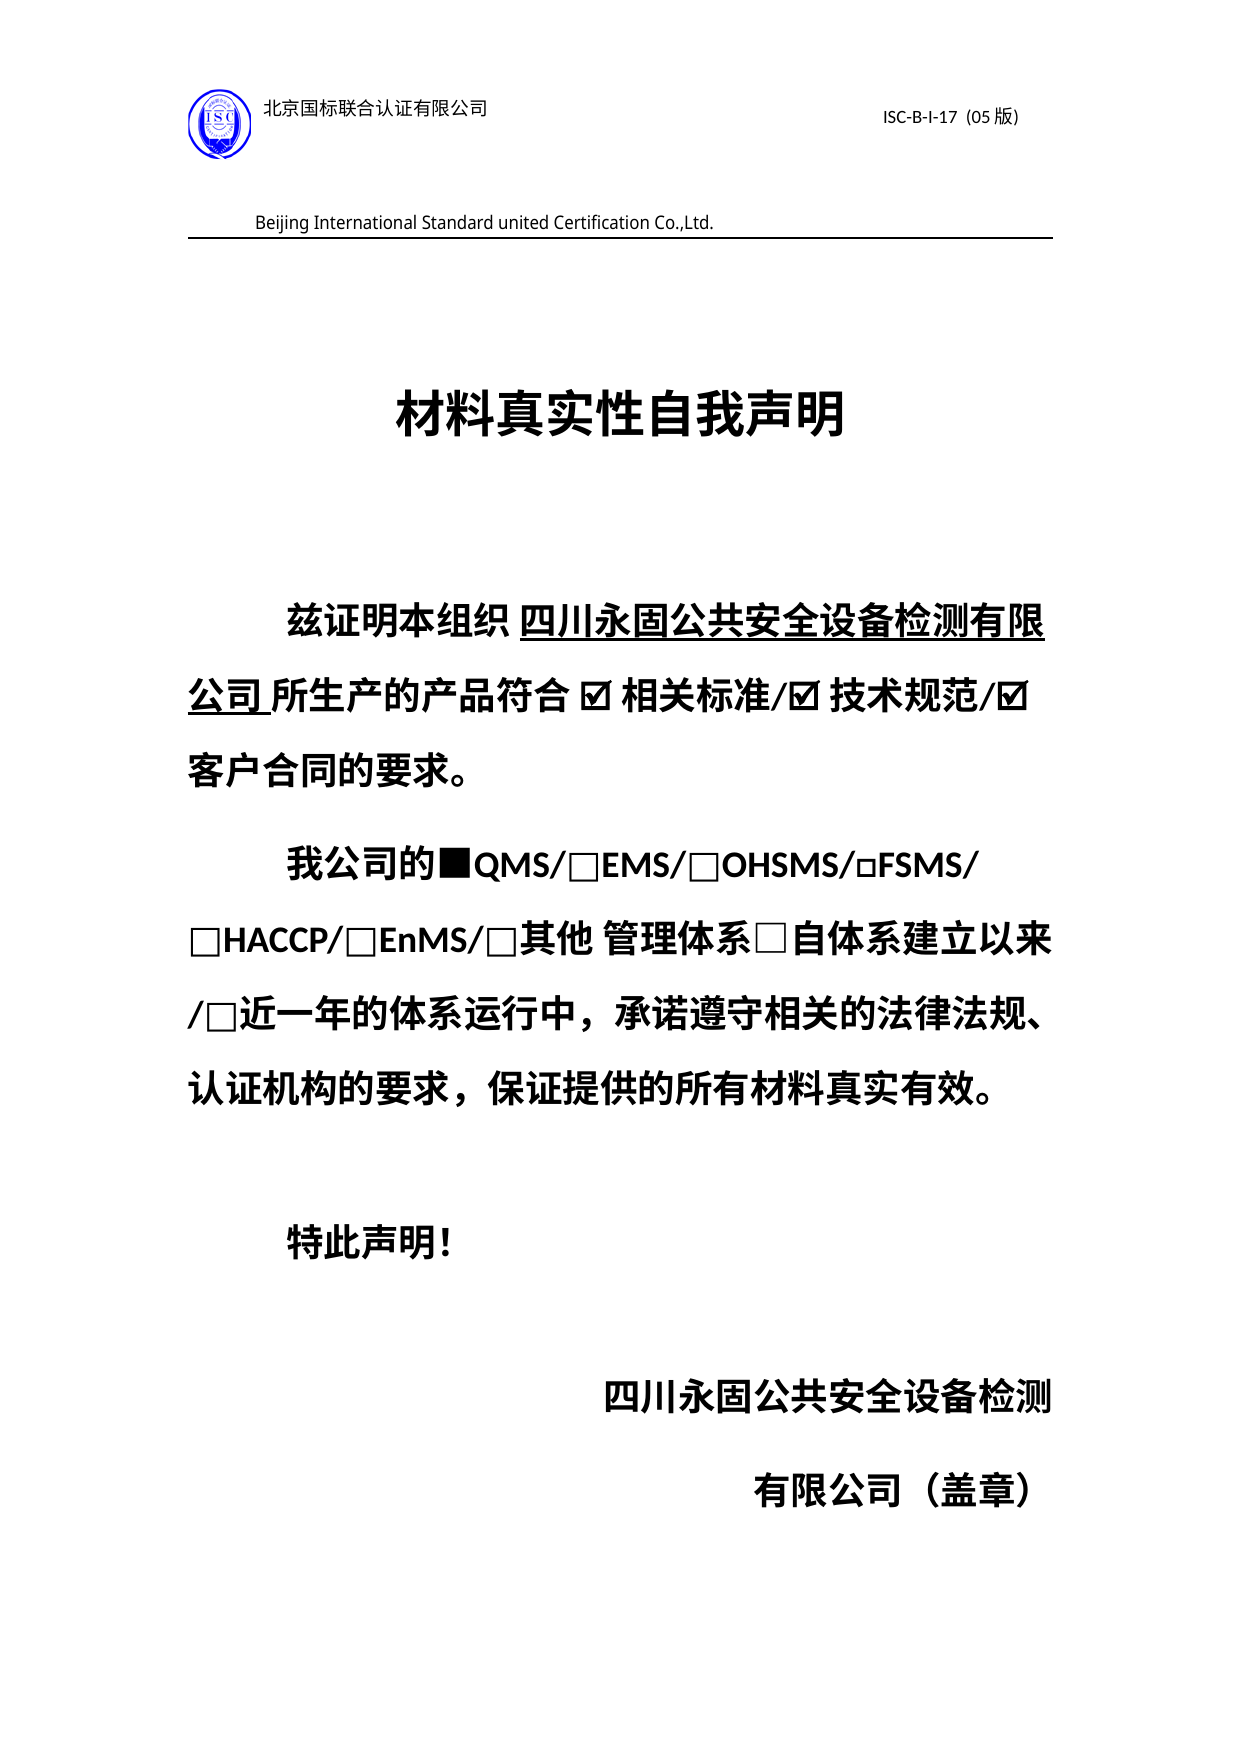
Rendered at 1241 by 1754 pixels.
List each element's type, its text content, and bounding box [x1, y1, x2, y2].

text 材料真实性自我声明 [187, 362, 1053, 459]
text 兹证明本组织 四川永固公共安全设备检测有限公司 所生产的产品符合相关标准/技术规范/客户合同的要求。 [187, 586, 1053, 800]
text 特此声明！ [187, 1207, 1053, 1272]
text 有限公司（盖章） [187, 1456, 1053, 1521]
picture [187, 89, 251, 158]
text 四川永固公共安全设备检测 [187, 1362, 1053, 1427]
text 我公司的■QMS/□EMS/□OHSMS/□FSMS/ □HACCP/□EnMS/□其他 管理体系□自体系建立以来/□近一年的体系运行中，承诺遵守相关的法律法规、认证机构的要求，保证提供的所有材料真实有效。 [187, 829, 1053, 1118]
